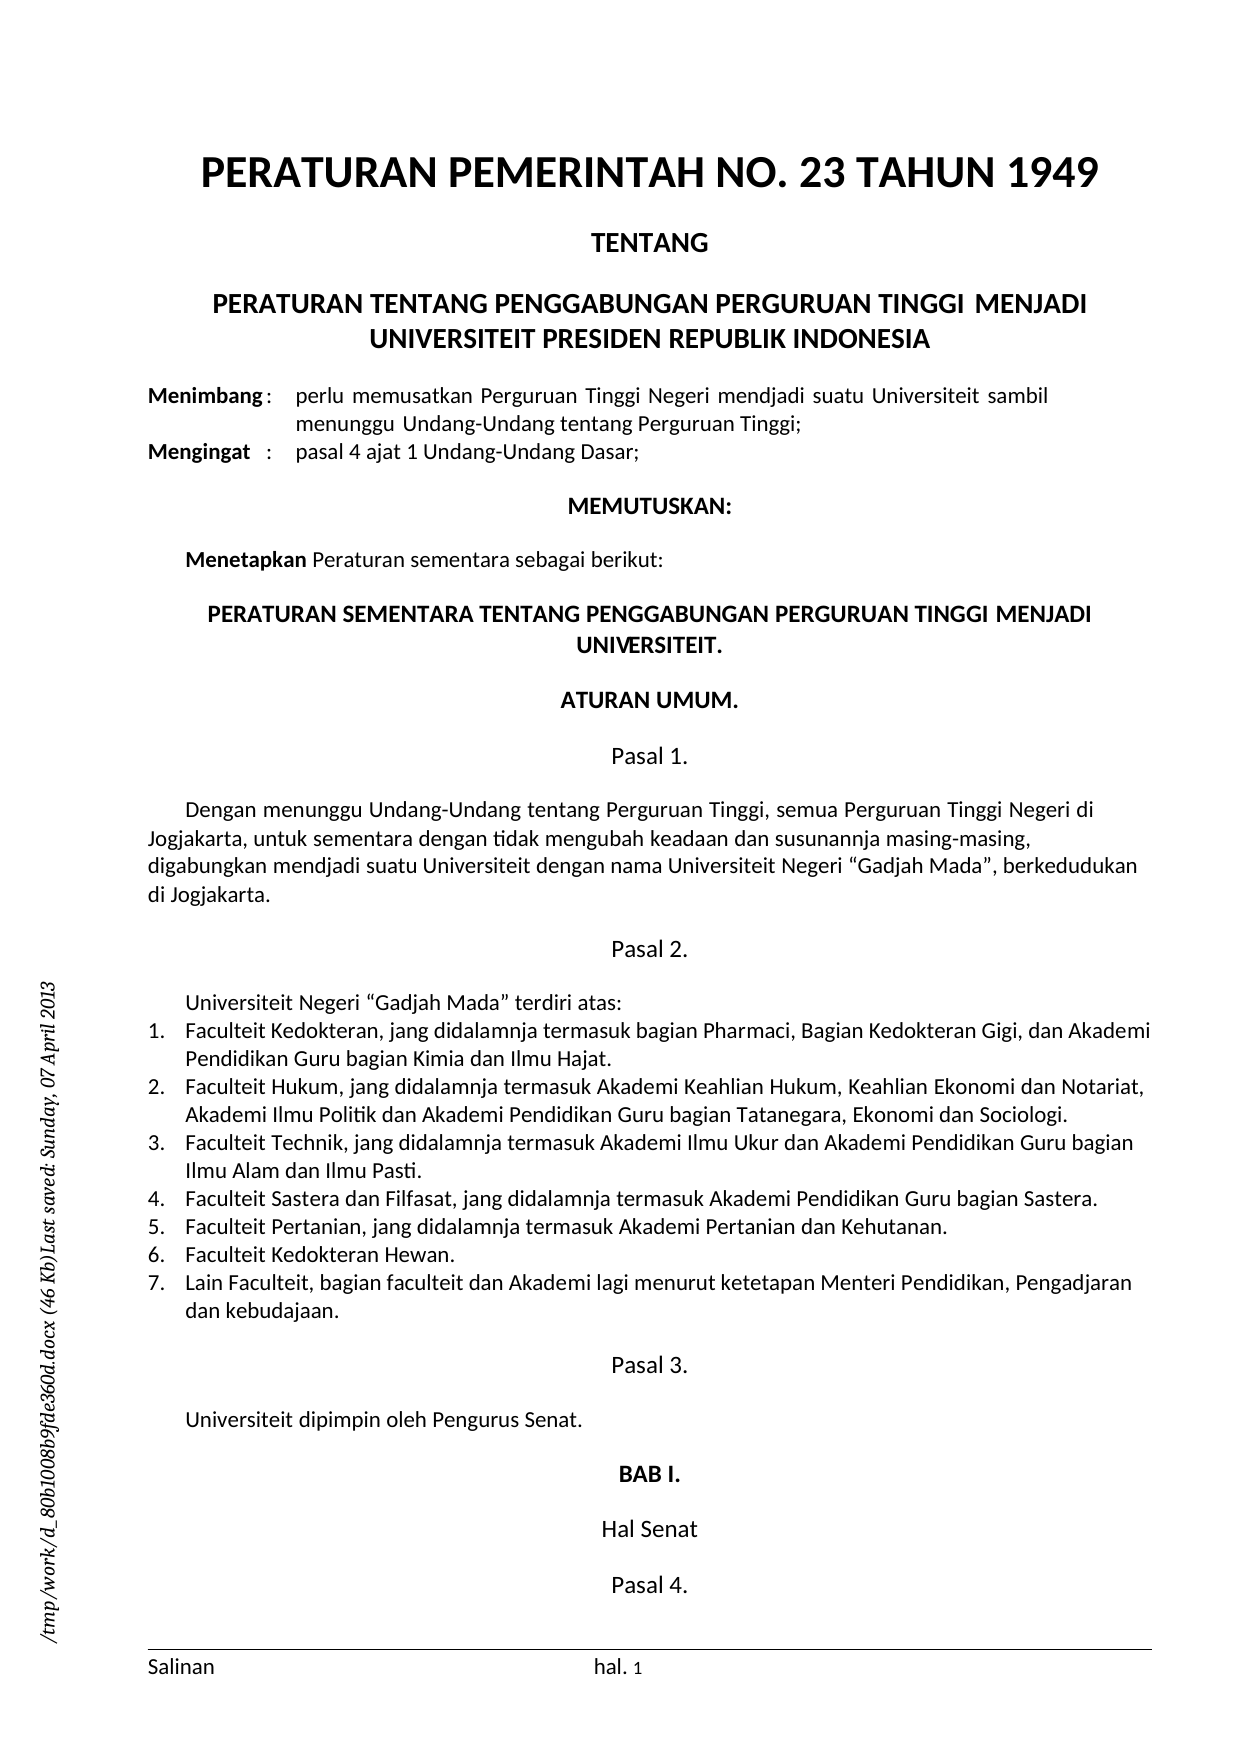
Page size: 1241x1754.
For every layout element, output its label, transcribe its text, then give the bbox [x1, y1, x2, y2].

subtitle Pasal 3. [148, 1349, 1152, 1380]
text Dengan menunggu Undang-Undang tentang Perguruan Tinggi, semua Perguruan Tinggi Negeri di Jogjakarta, untuk sementara dengan tidak mengubah keadaan dan susunannja masing-masing, digabungkan mendjadi suatu Universiteit dengan nama Universiteit Negeri “Gadjah Mada”, berkedudukan di Jogjakarta. [148, 796, 1152, 908]
subtitle BAB I. [148, 1458, 1152, 1488]
text Menetapkan Peraturan sementara sebagai berikut: [148, 546, 1152, 573]
list Faculteit Kedokteran Hewan. [148, 1240, 1152, 1268]
list Faculteit Pertanian, jang didalamnja termasuk Akademi Pertanian dan Kehutanan. [148, 1212, 1152, 1240]
list Faculteit Technik, jang didalamnja termasuk Akademi Ilmu Ukur dan Akademi Pendidikan Guru bagian Ilmu Alam dan Ilmu Pasti. [148, 1128, 1152, 1184]
list Faculteit Kedokteran, jang didalamnja termasuk bagian Pharmaci, Bagian Kedokteran Gigi, dan Akademi Pendidikan Guru bagian Kimia dan Ilmu Hajat. [148, 1016, 1152, 1072]
subtitle TENTANG [148, 224, 1152, 260]
subtitle ATURAN UMUM. [148, 684, 1152, 715]
text Menimbang : perlu memusatkan Perguruan Tinggi Negeri mendjadi suatu Universiteit sambil menunggu Undang-Undang tentang Perguruan Tinggi; [148, 381, 1152, 437]
subtitle Pasal 4. [148, 1569, 1152, 1599]
subtitle MEMUTUSKAN: [148, 490, 1152, 521]
text Universiteit Negeri “Gadjah Mada” terdiri atas: [148, 988, 1152, 1016]
subtitle PERATURAN PEMERINTAH NO. 23 TAHUN 1949 [148, 143, 1152, 199]
subtitle Hal Senat [148, 1513, 1152, 1544]
subtitle PERATURAN TENTANG PENGGABUNGAN PERGURUAN TINGGI MENJADI UNIVERSITEIT PRESIDEN REPUBLIK INDONESIA [148, 285, 1152, 356]
text Mengingat : pasal 4 ajat 1 Undang-Undang Dasar; [148, 437, 1152, 465]
subtitle Pasal 1. [148, 740, 1152, 771]
text Universiteit dipimpin oleh Pengurus Senat. [148, 1405, 1152, 1433]
list Faculteit Sastera dan Filfasat, jang didalamnja termasuk Akademi Pendidikan Guru bagian Sastera. [148, 1184, 1152, 1212]
list Lain Faculteit, bagian faculteit dan Akademi lagi menurut ketetapan Menteri Pendidikan, Pengadjaran dan kebudajaan. [148, 1268, 1152, 1324]
list Faculteit Hukum, jang didalamnja termasuk Akademi Keahlian Hukum, Keahlian Ekonomi dan Notariat, Akademi Ilmu Politik dan Akademi Pendidikan Guru bagian Tatanegara, Ekonomi dan Sociologi. [148, 1072, 1152, 1128]
subtitle PERATURAN SEMENTARA TENTANG PENGGABUNGAN PERGURUAN TINGGI MENJADI UNIVERSITEIT. [148, 598, 1152, 659]
subtitle Pasal 2. [148, 933, 1152, 963]
